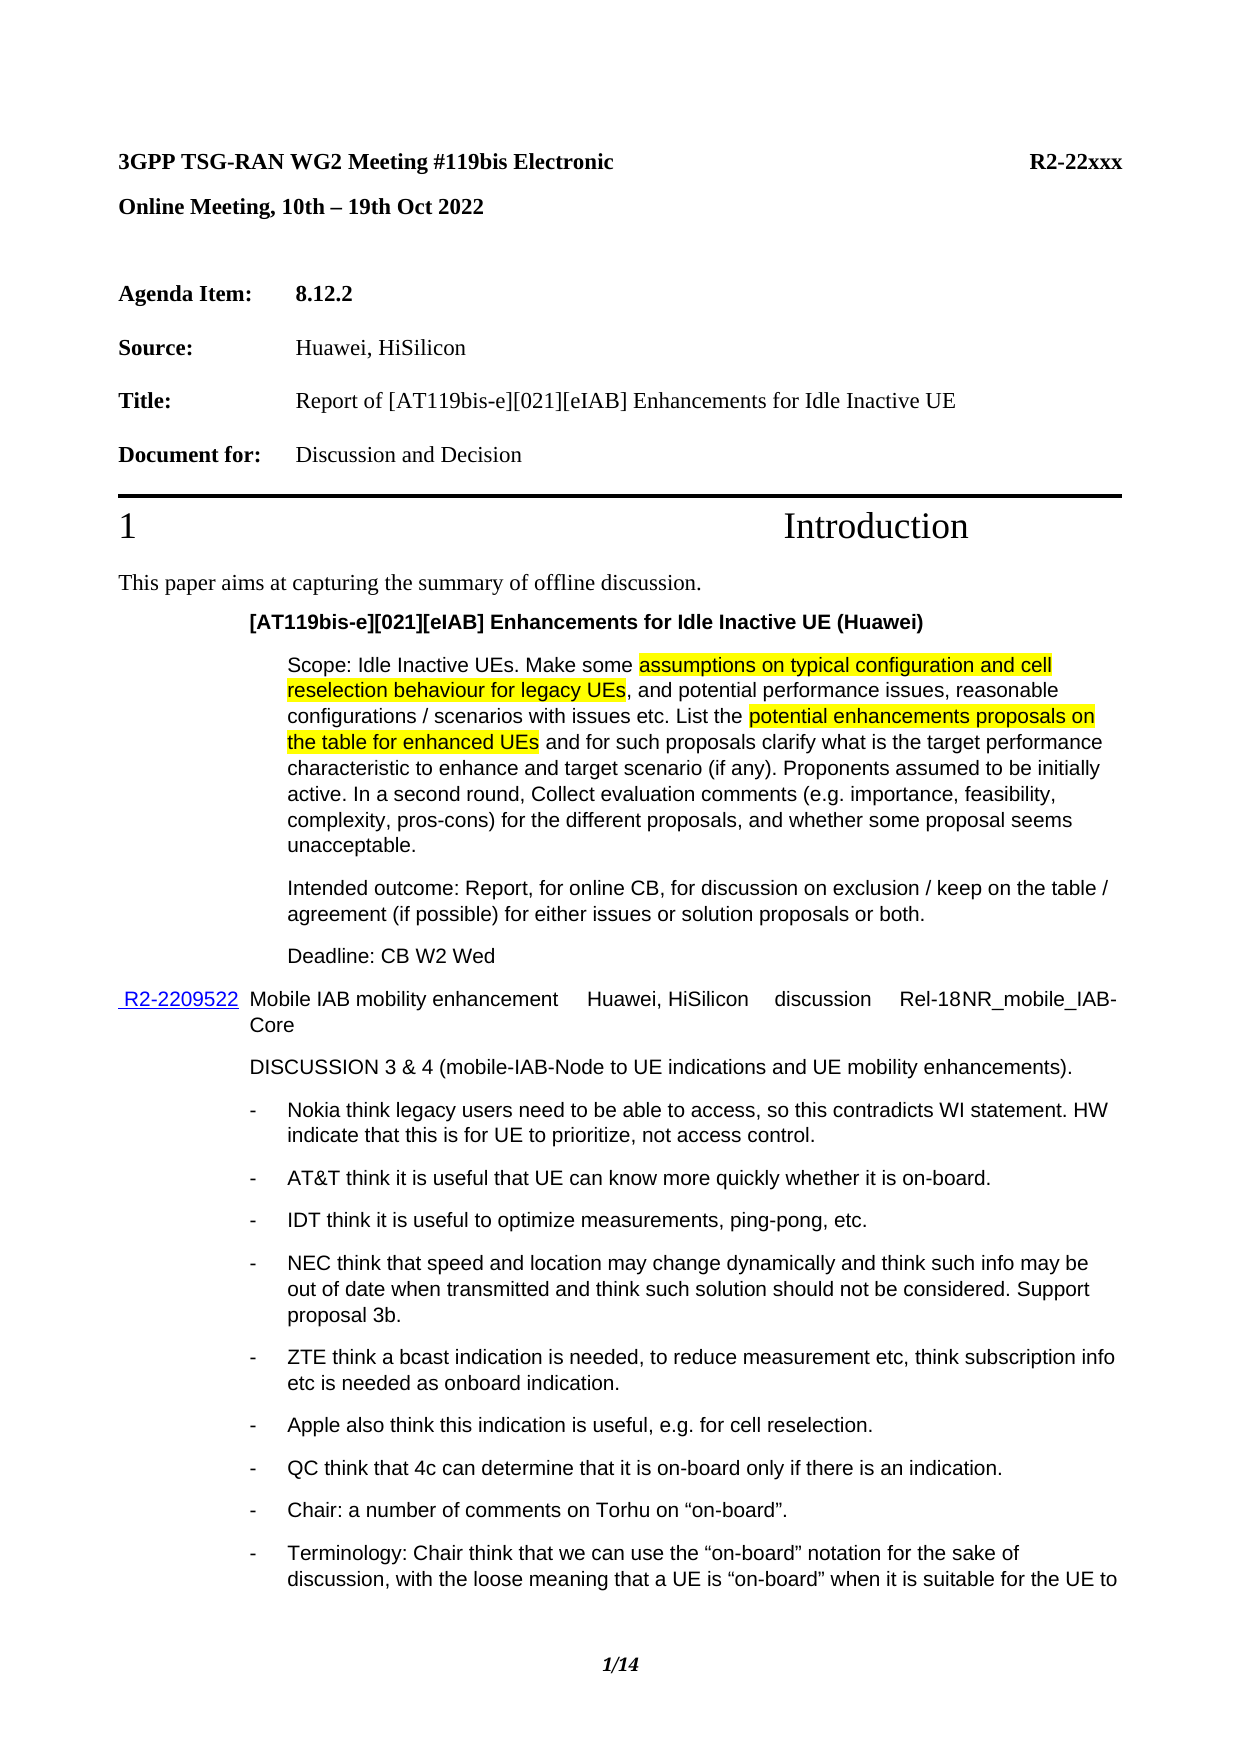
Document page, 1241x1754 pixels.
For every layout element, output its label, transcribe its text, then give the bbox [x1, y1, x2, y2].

text Deadline: CB W2 Wed [249, 944, 1122, 968]
text - QC think that 4c can determine that it is on-board only if there is an indication. [249, 1456, 1122, 1480]
text - IDT think it is useful to optimize measurements, ping-pong, etc. [249, 1208, 1122, 1232]
text DISCUSSION 3 & 4 (mobile-IAB-Node to UE indications and UE mobility enhancements). [249, 1055, 1122, 1079]
text - AT&T think it is useful that UE can know more quickly whether it is on-board. [249, 1166, 1122, 1190]
text Document for: Discussion and Decision [118, 441, 1122, 467]
text Scope: Idle Inactive UEs. Make some assumptions on typical configuration and cell reselection behaviour for legacy UEs, and potential performance issues, reasonable configurations / scenarios with issues etc. List the potential enhancements proposals on the table for enhanced UEs and for such proposals clarify what is the target performance characteristic to enhance and target scenario (if any). Proponents assumed to be initially active. In a second round, Collect evaluation comments (e.g. importance, feasibility, complexity, pros-cons) for the different proposals, and whether some proposal seems unacceptable. [249, 652, 1122, 857]
text 3GPP TSG-RAN WG2 Meeting #119bis Electronic R2-22xxx [118, 148, 1122, 174]
text - ZTE think a bcast indication is needed, to reduce measurement etc, think subscription info etc is needed as onboard indication. [249, 1345, 1122, 1395]
text [AT119bis-e][021][eIAB] Enhancements for Idle Inactive UE (Huawei) [249, 610, 1122, 634]
text - NEC think that speed and location may change dynamically and think such info may be out of date when transmitted and think such solution should not be considered. Support proposal 3b. [249, 1251, 1122, 1326]
subtitle Introduction [118, 498, 1122, 547]
text R2-2209522 Mobile IAB mobility enhancement Huawei, HiSilicon discussion Rel-18 NR_mobile_IAB-Core [118, 987, 1122, 1036]
text - Apple also think this indication is useful, e.g. for cell reselection. [249, 1413, 1122, 1437]
text This paper aims at capturing the summary of offline discussion. [118, 569, 1122, 595]
text Source: Huawei, HiSilicon [118, 334, 1122, 360]
text - Nokia think legacy users need to be able to access, so this contradicts WI statement. HW indicate that this is for UE to prioritize, not access control. [249, 1097, 1122, 1147]
text - Chair: a number of comments on Torhu on “on-board”. [249, 1498, 1122, 1522]
text Agenda Item: 8.12.2 [118, 281, 1122, 307]
text Intended outcome: Report, for online CB, for discussion on exclusion / keep on the table / agreement (if possible) for either issues or solution proposals or both. [249, 876, 1122, 926]
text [249, 1541, 1122, 1591]
text Title: Report of [AT119bis-e][021][eIAB] Enhancements for Idle Inactive UE [118, 387, 1122, 414]
text Online Meeting, 10th – 19th Oct 2022 [118, 193, 1122, 219]
